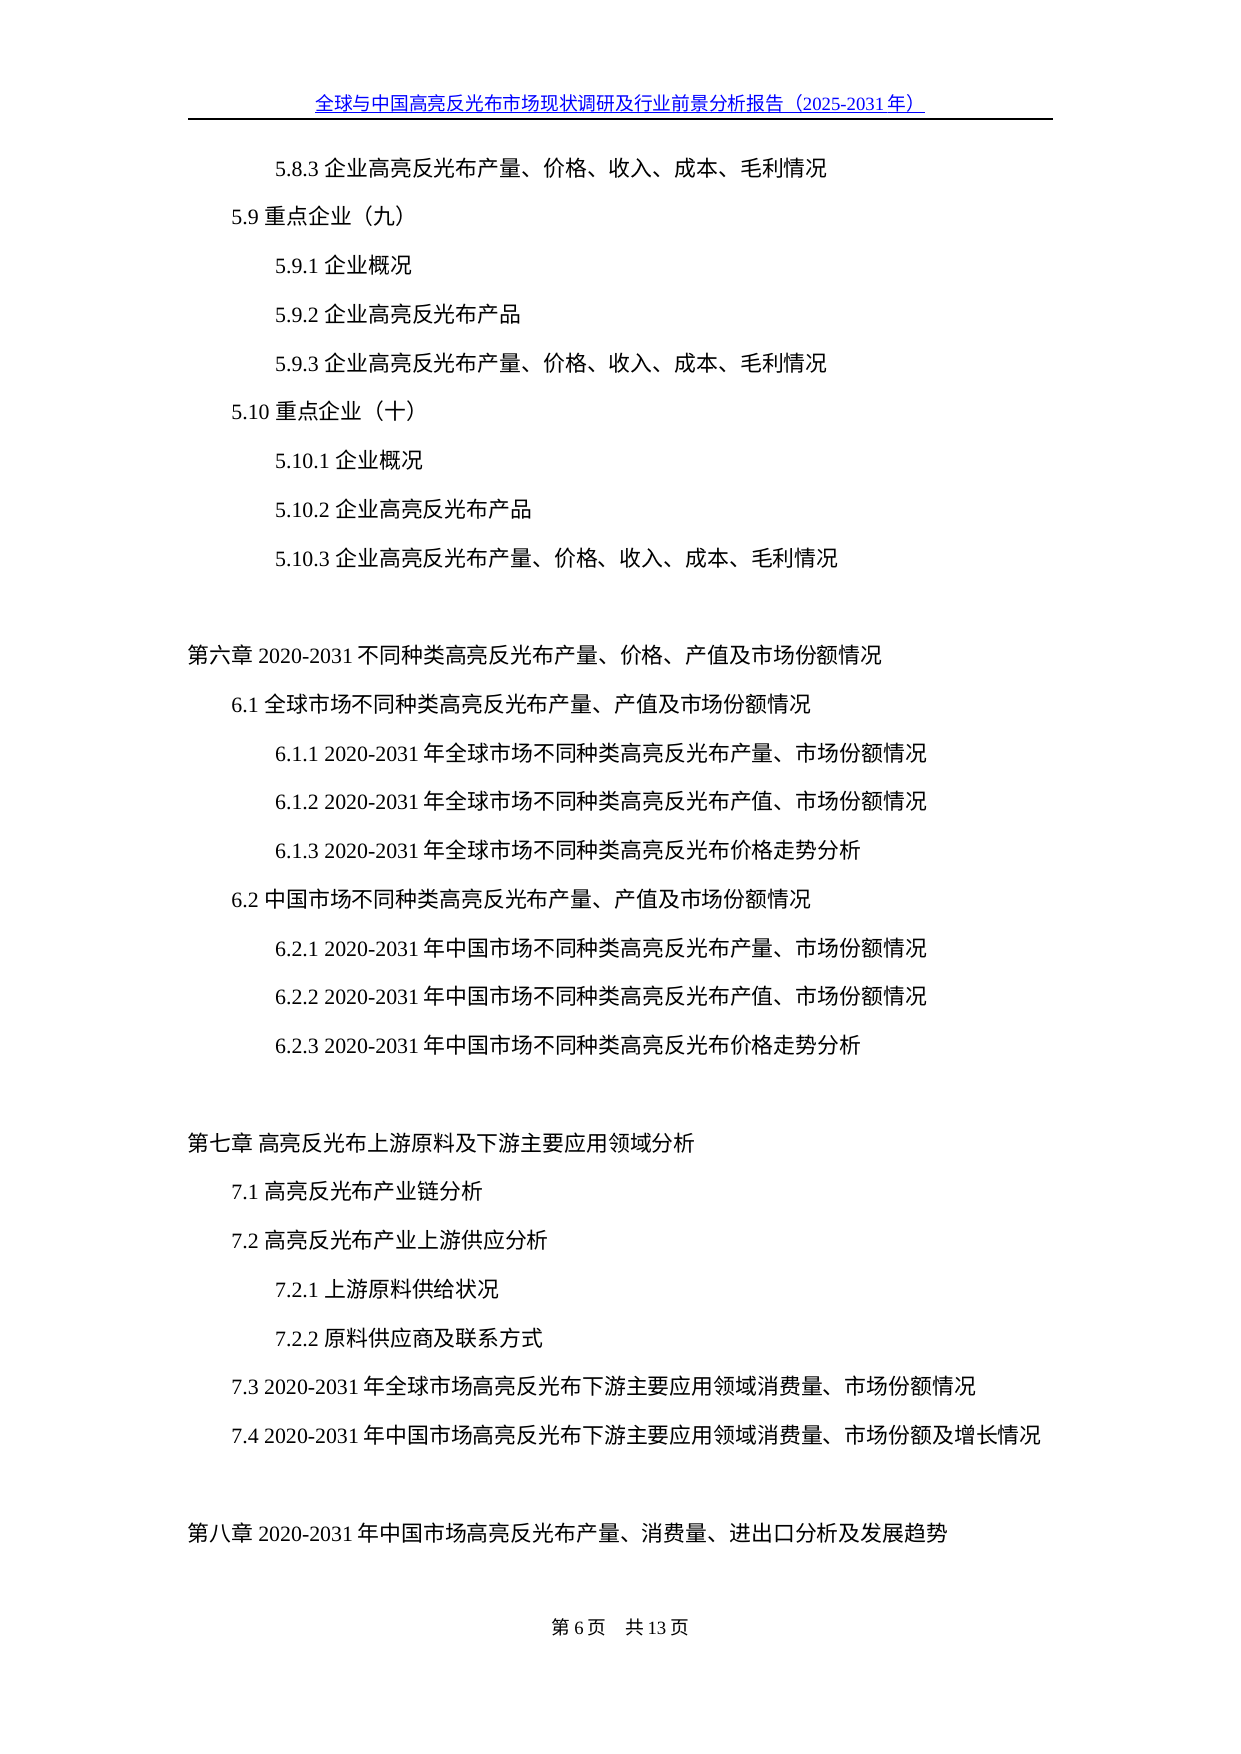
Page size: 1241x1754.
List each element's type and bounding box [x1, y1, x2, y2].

text [187, 150, 1053, 1548]
